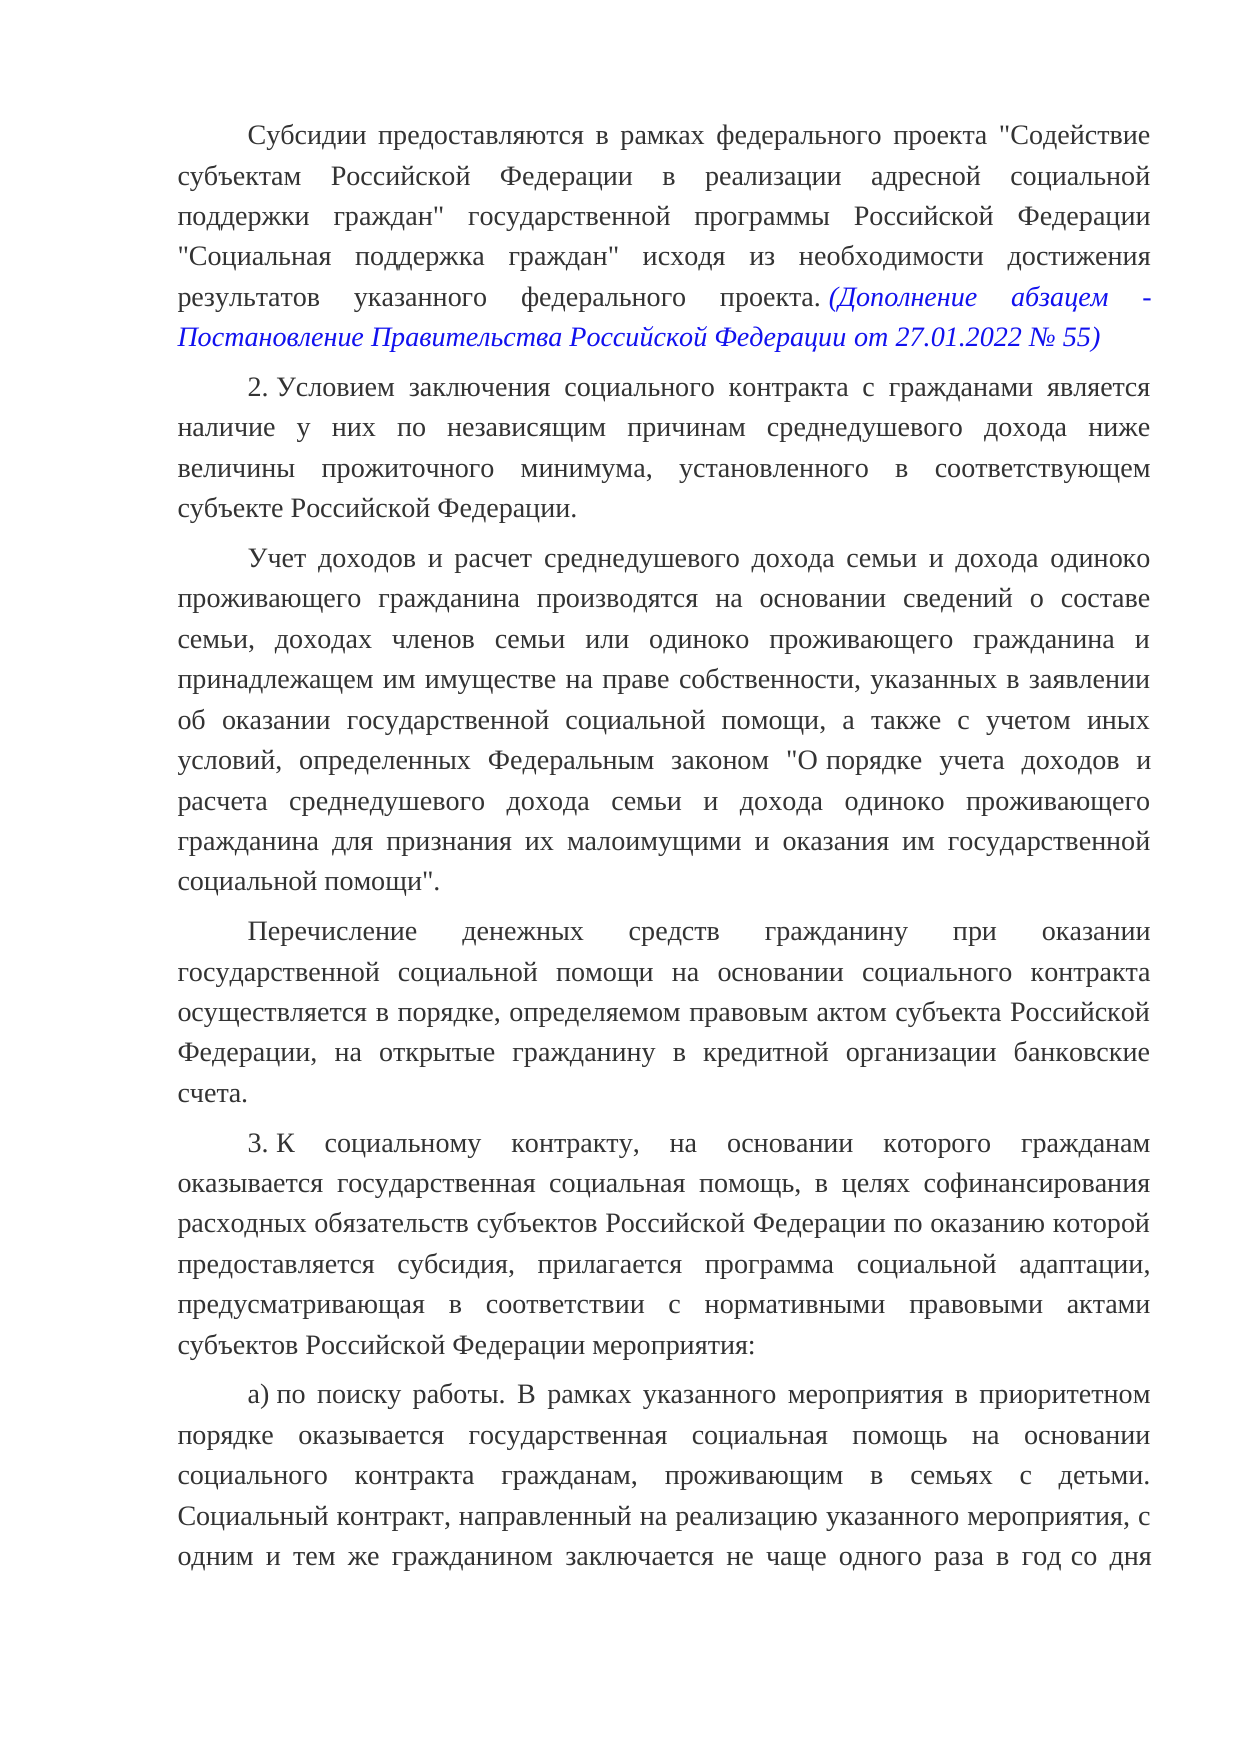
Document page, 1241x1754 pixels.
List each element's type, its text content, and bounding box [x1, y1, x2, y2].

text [177, 1377, 1152, 1572]
text 3. К социальному контракту, на основании которого гражданам оказывается государственная социальная помощь, в целях софинансирования расходных обязательств субъектов Российской Федерации по оказанию которой предоставляется субсидия, прилагается программа социальной адаптации, предусматривающая в соответствии с нормативными правовыми актами субъектов Российской Федерации мероприятия: [177, 1126, 1152, 1360]
text 2. Условием заключения социального контракта с гражданами является наличие у них по независящим причинам среднедушевого дохода ниже величины прожиточного минимума, установленного в соответствующем субъекте Российской Федерации. [177, 370, 1152, 524]
text Перечисление денежных средств гражданину при оказании государственной социальной помощи на основании социального контракта осуществляется в порядке, определяемом правовым актом субъекта Российской Федерации, на открытые гражданину в кредитной организации банковские счета. [177, 914, 1152, 1108]
text Субсидии предоставляются в рамках федерального проекта "Содействие субъектам Российской Федерации в реализации адресной социальной поддержки граждан" государственной программы Российской Федерации "Социальная поддержка граждан" исходя из необходимости достижения результатов указанного федерального проекта. (Дополнение абзацем - Постановление Правительства Российской Федерации от 27.01.2022 № 55) [177, 118, 1152, 353]
text Учет доходов и расчет среднедушевого дохода семьи и дохода одиноко проживающего гражданина производятся на основании сведений о составе семьи, доходах членов семьи или одиноко проживающего гражданина и принадлежащем им имуществе на праве собственности, указанных в заявлении об оказании государственной социальной помощи, а также с учетом иных условий, определенных Федеральным законом "О порядке учета доходов и расчета среднедушевого дохода семьи и дохода одиноко проживающего гражданина для признания их малоимущими и оказания им государственной социальной помощи". [177, 541, 1152, 897]
